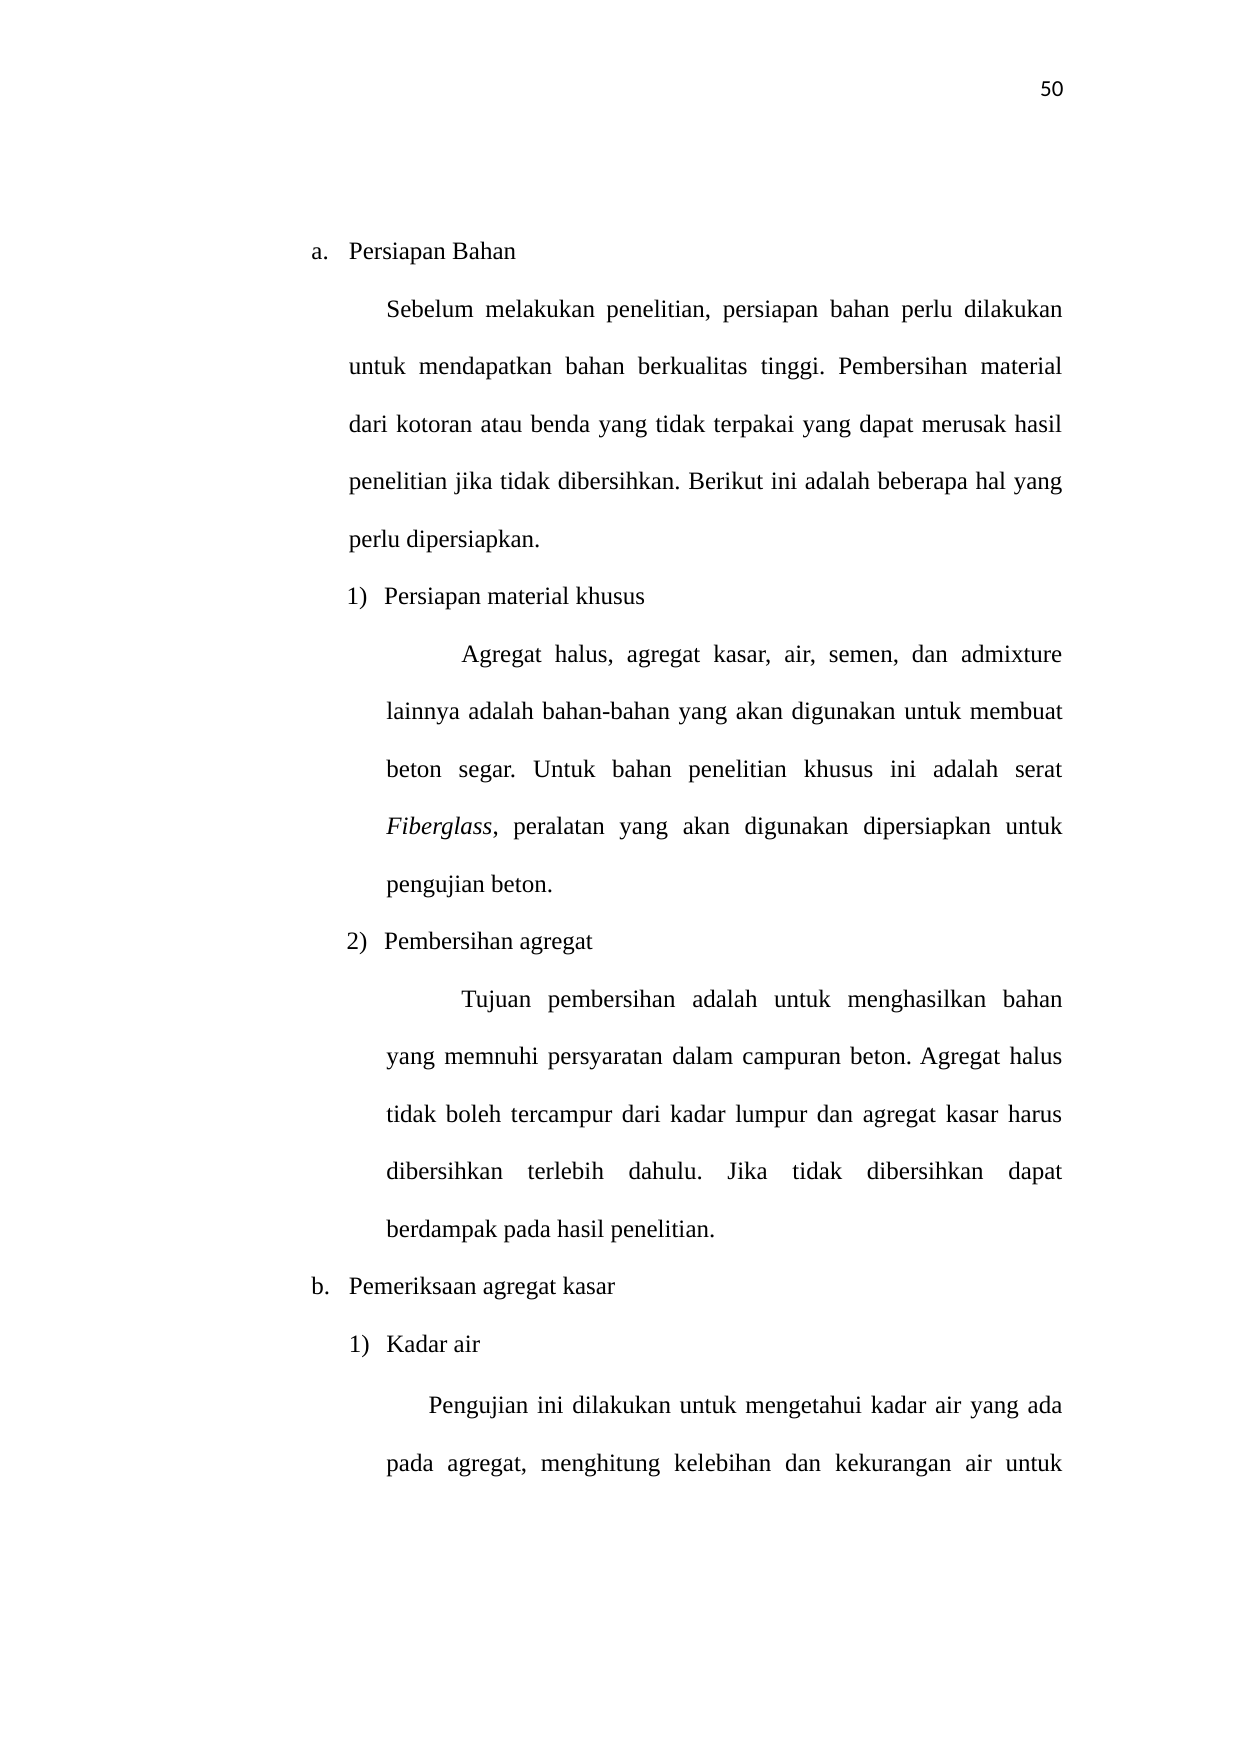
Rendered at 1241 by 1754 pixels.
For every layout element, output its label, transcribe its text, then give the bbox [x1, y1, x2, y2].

list Persiapan material khusus [346, 581, 1063, 610]
list Agregat halus, agregat kasar, air, semen, dan admixture lainnya adalah bahan-bahan yang akan digunakan untuk membuat beton segar. Untuk bahan penelitian khusus ini adalah serat Fiberglass, peralatan yang akan digunakan dipersiapkan untuk pengujian beton. [386, 639, 1063, 897]
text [386, 1390, 1063, 1477]
list Pembersihan agregat [346, 926, 1063, 955]
list Kadar air [349, 1329, 1063, 1357]
list Tujuan pembersihan adalah untuk menghasilkan bahan yang memnuhi persyaratan dalam campuran beton. Agregat halus tidak boleh tercampur dari kadar lumpur dan agregat kasar harus dibersihkan terlebih dahulu. Jika tidak dibersihkan dapat berdampak pada hasil penelitian. [386, 984, 1063, 1242]
list Persiapan Bahan [311, 236, 1063, 265]
list Pemeriksaan agregat kasar [311, 1271, 1063, 1300]
list Sebelum melakukan penelitian, persiapan bahan perlu dilakukan untuk mendapatkan bahan berkualitas tinggi. Pembersihan material dari kotoran atau benda yang tidak terpakai yang dapat merusak hasil penelitian jika tidak dibersihkan. Berikut ini adalah beberapa hal yang perlu dipersiapkan. [349, 294, 1063, 552]
